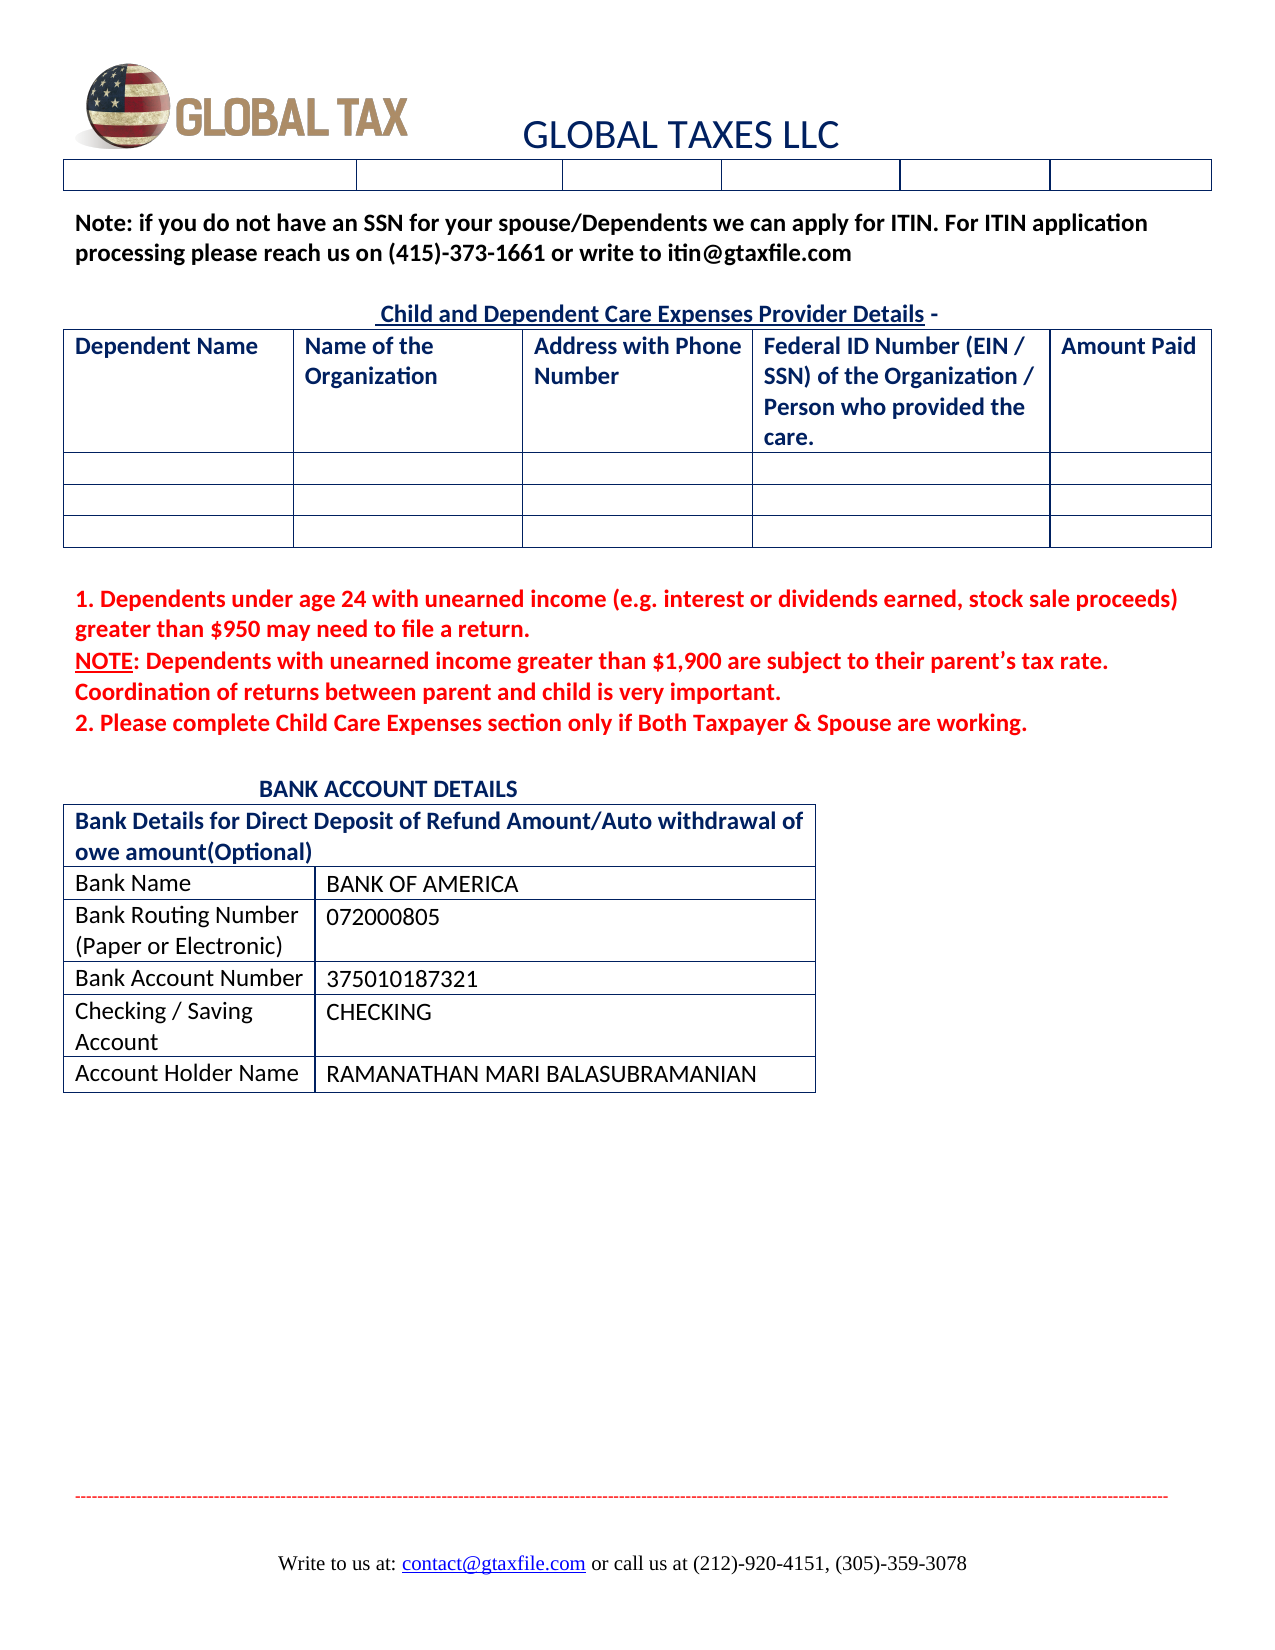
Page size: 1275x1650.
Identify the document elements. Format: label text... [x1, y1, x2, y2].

table_cell [1051, 485, 1211, 515]
table_header Amount Paid [1051, 330, 1211, 452]
table_cell [563, 160, 721, 190]
table_header Name of the Organization [294, 330, 522, 452]
table_cell [64, 453, 293, 483]
table_cell [753, 453, 1049, 483]
picture [75, 63, 408, 149]
text 1. Dependents under age 24 with unearned income (e.g. interest or dividends earned, stock sale proceeds) greater than $950 may need to file a return. [75, 583, 1200, 644]
table_cell [722, 160, 899, 190]
text Child and Dependent Care Expenses Provider Details - [300, 298, 1206, 329]
table_cell 375010187321 [316, 962, 815, 994]
table_cell Bank Name [64, 867, 314, 899]
table_header Address with Phone Number [523, 330, 752, 452]
table_cell [1051, 160, 1211, 190]
table_cell Bank Routing Number (Paper or Electronic) [64, 900, 314, 961]
table_header Federal ID Number (EIN / SSN) of the Organization / Person who provided the care. [753, 330, 1049, 452]
table_cell [523, 516, 752, 547]
table_cell [294, 485, 522, 515]
text Note: if you do not have an SSN for your spouse/Dependents we can apply for ITIN. For ITIN application processing please reach us on (415)-373-1661 or write to itin@gtaxfile.com [75, 207, 1206, 268]
table_cell [294, 516, 522, 547]
table_cell [753, 516, 1049, 547]
table_cell [523, 453, 752, 483]
table_cell CHECKING [316, 995, 815, 1056]
table_cell RAMANATHAN MARI BALASUBRAMANIAN [316, 1057, 815, 1092]
table_cell [901, 160, 1049, 190]
table_cell [1051, 453, 1211, 483]
text BANK ACCOUNT DETAILS [225, 773, 1200, 804]
text 2. Please complete Child Care Expenses section only if Both Taxpayer & Spouse are working. [75, 707, 1200, 738]
table_cell BANK OF AMERICA [316, 867, 815, 899]
table_cell [64, 160, 356, 190]
table_cell Checking / Saving Account [64, 995, 314, 1056]
table_cell [357, 160, 562, 190]
table_cell [294, 453, 522, 483]
table_cell [1051, 516, 1211, 547]
table_cell 072000805 [316, 900, 815, 961]
table_cell Account Holder Name [64, 1057, 314, 1092]
table_cell [64, 516, 293, 547]
table_header Dependent Name [64, 330, 293, 452]
table_cell Bank Account Number [64, 962, 314, 994]
table_header Bank Details for Direct Deposit of Refund Amount/Auto withdrawal of owe amount(Optional) [64, 805, 815, 866]
table_cell [64, 485, 293, 515]
table_cell [523, 485, 752, 515]
text NOTE: Dependents with unearned income greater than $1,900 are subject to their parent’s tax rate. Coordination of returns between parent and child is very important. [75, 645, 1200, 706]
table_cell [753, 485, 1049, 515]
